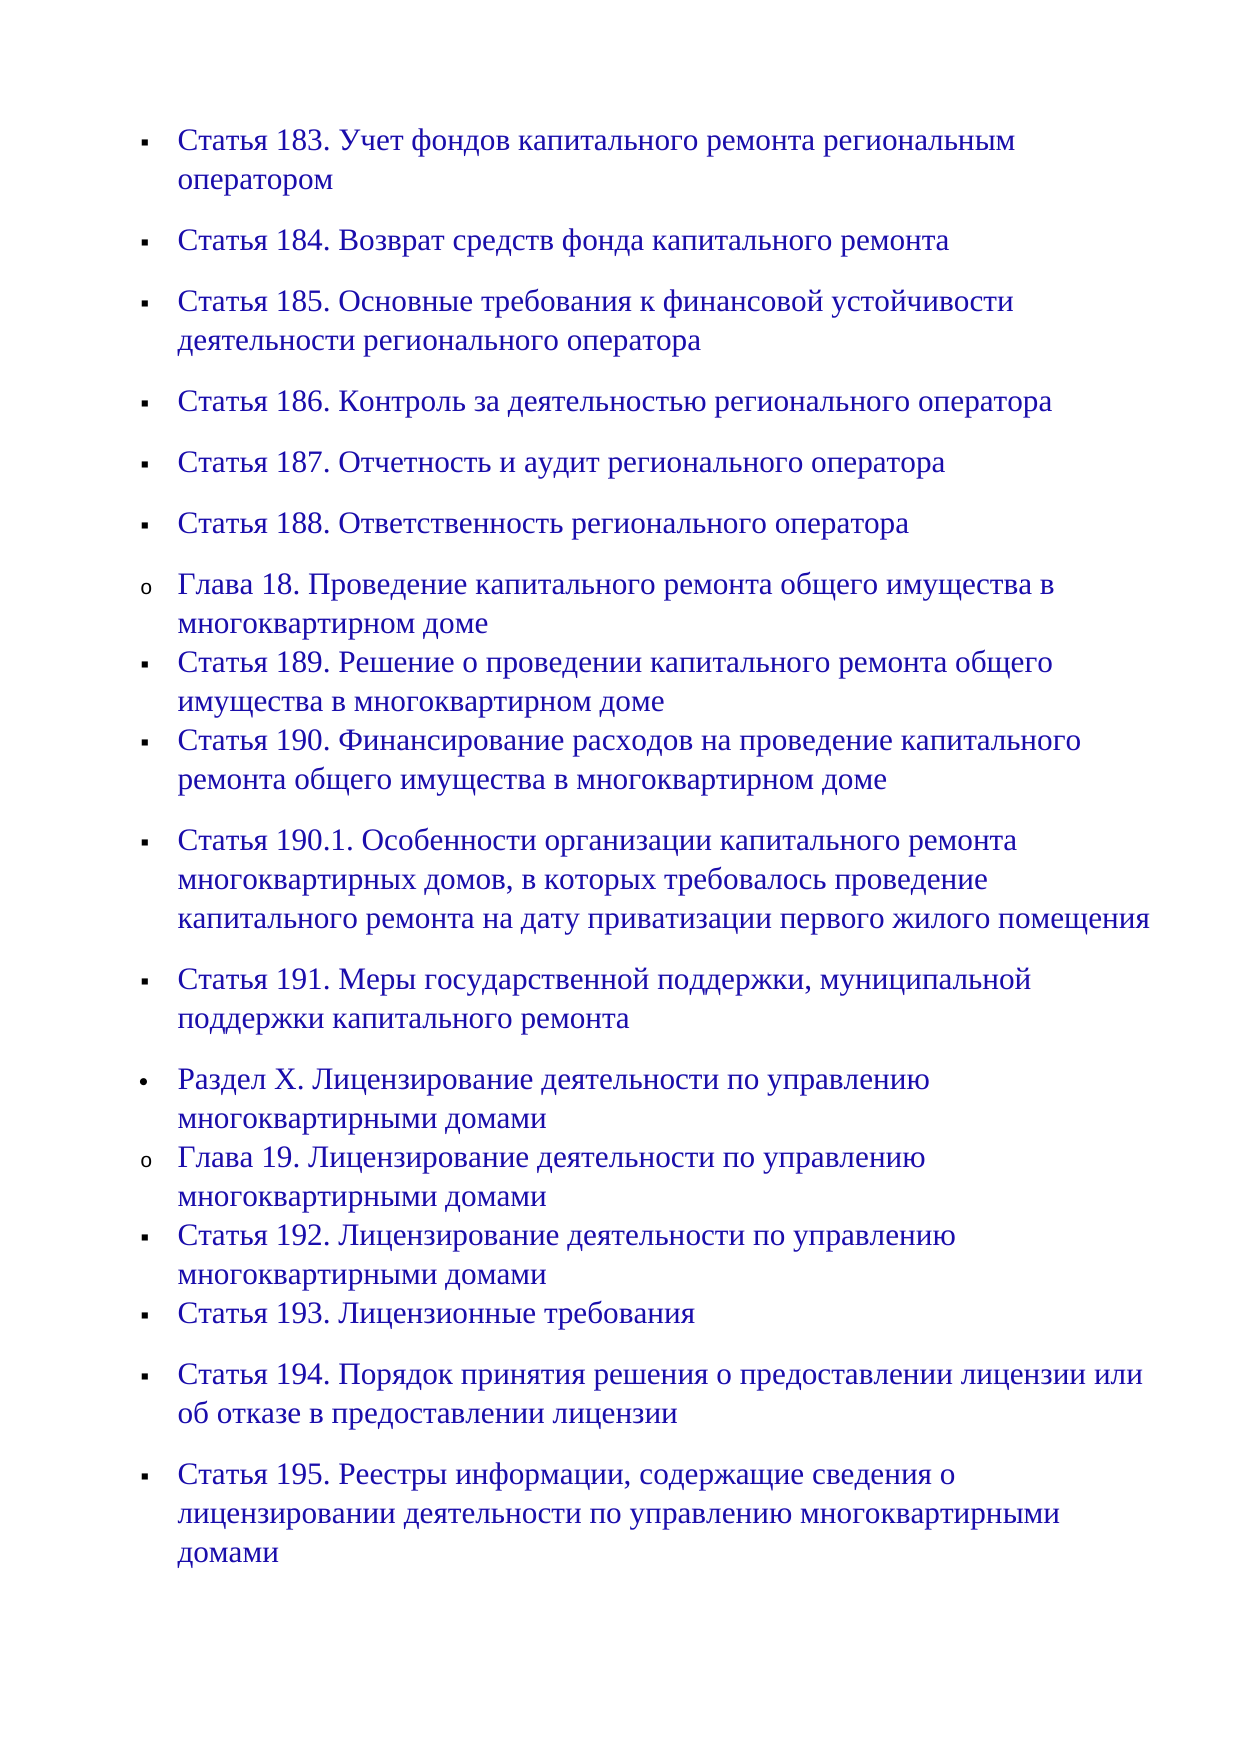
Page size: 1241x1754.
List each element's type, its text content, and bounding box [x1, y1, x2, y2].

list Статья 186. Контроль за деятельностью регионального оператора [140, 379, 1152, 418]
list Статья 190. Финансирование расходов на проведение капитального ремонта общего имущества в многоквартирном доме [140, 718, 1152, 796]
list Статья 195. Реестры информации, содержащие сведения о лицензировании деятельности по управлению многоквартирными домами [140, 1452, 1152, 1570]
list Статья 189. Решение о проведении капитального ремонта общего имущества в многоквартирном доме [140, 640, 1152, 718]
list Статья 184. Возврат средств фонда капитального ремонта [140, 218, 1152, 257]
list Глава 18. Проведение капитального ремонта общего имущества в многоквартирном доме [140, 562, 1152, 640]
list Статья 188. Ответственность регионального оператора [140, 501, 1152, 540]
list Глава 19. Лицензирование деятельности по управлению многоквартирными домами [140, 1135, 1152, 1213]
list Статья 183. Учет фондов капитального ремонта региональным оператором [140, 118, 1152, 196]
list Статья 185. Основные требования к финансовой устойчивости деятельности регионального оператора [140, 279, 1152, 357]
list Статья 194. Порядок принятия решения о предоставлении лицензии или об отказе в предоставлении лицензии [140, 1352, 1152, 1431]
list Статья 193. Лицензионные требования [140, 1292, 1152, 1331]
list Статья 187. Отчетность и аудит регионального оператора [140, 440, 1152, 479]
list Раздел X. Лицензирование деятельности по управлению многоквартирными домами [140, 1057, 1152, 1135]
list Статья 191. Меры государственной поддержки, муниципальной поддержки капитального ремонта [140, 957, 1152, 1035]
list Статья 190.1. Особенности организации капитального ремонта многоквартирных домов, в которых требовалось проведение капитального ремонта на дату приватизации первого жилого помещения [140, 818, 1152, 935]
list Статья 192. Лицензирование деятельности по управлению многоквартирными домами [140, 1213, 1152, 1292]
